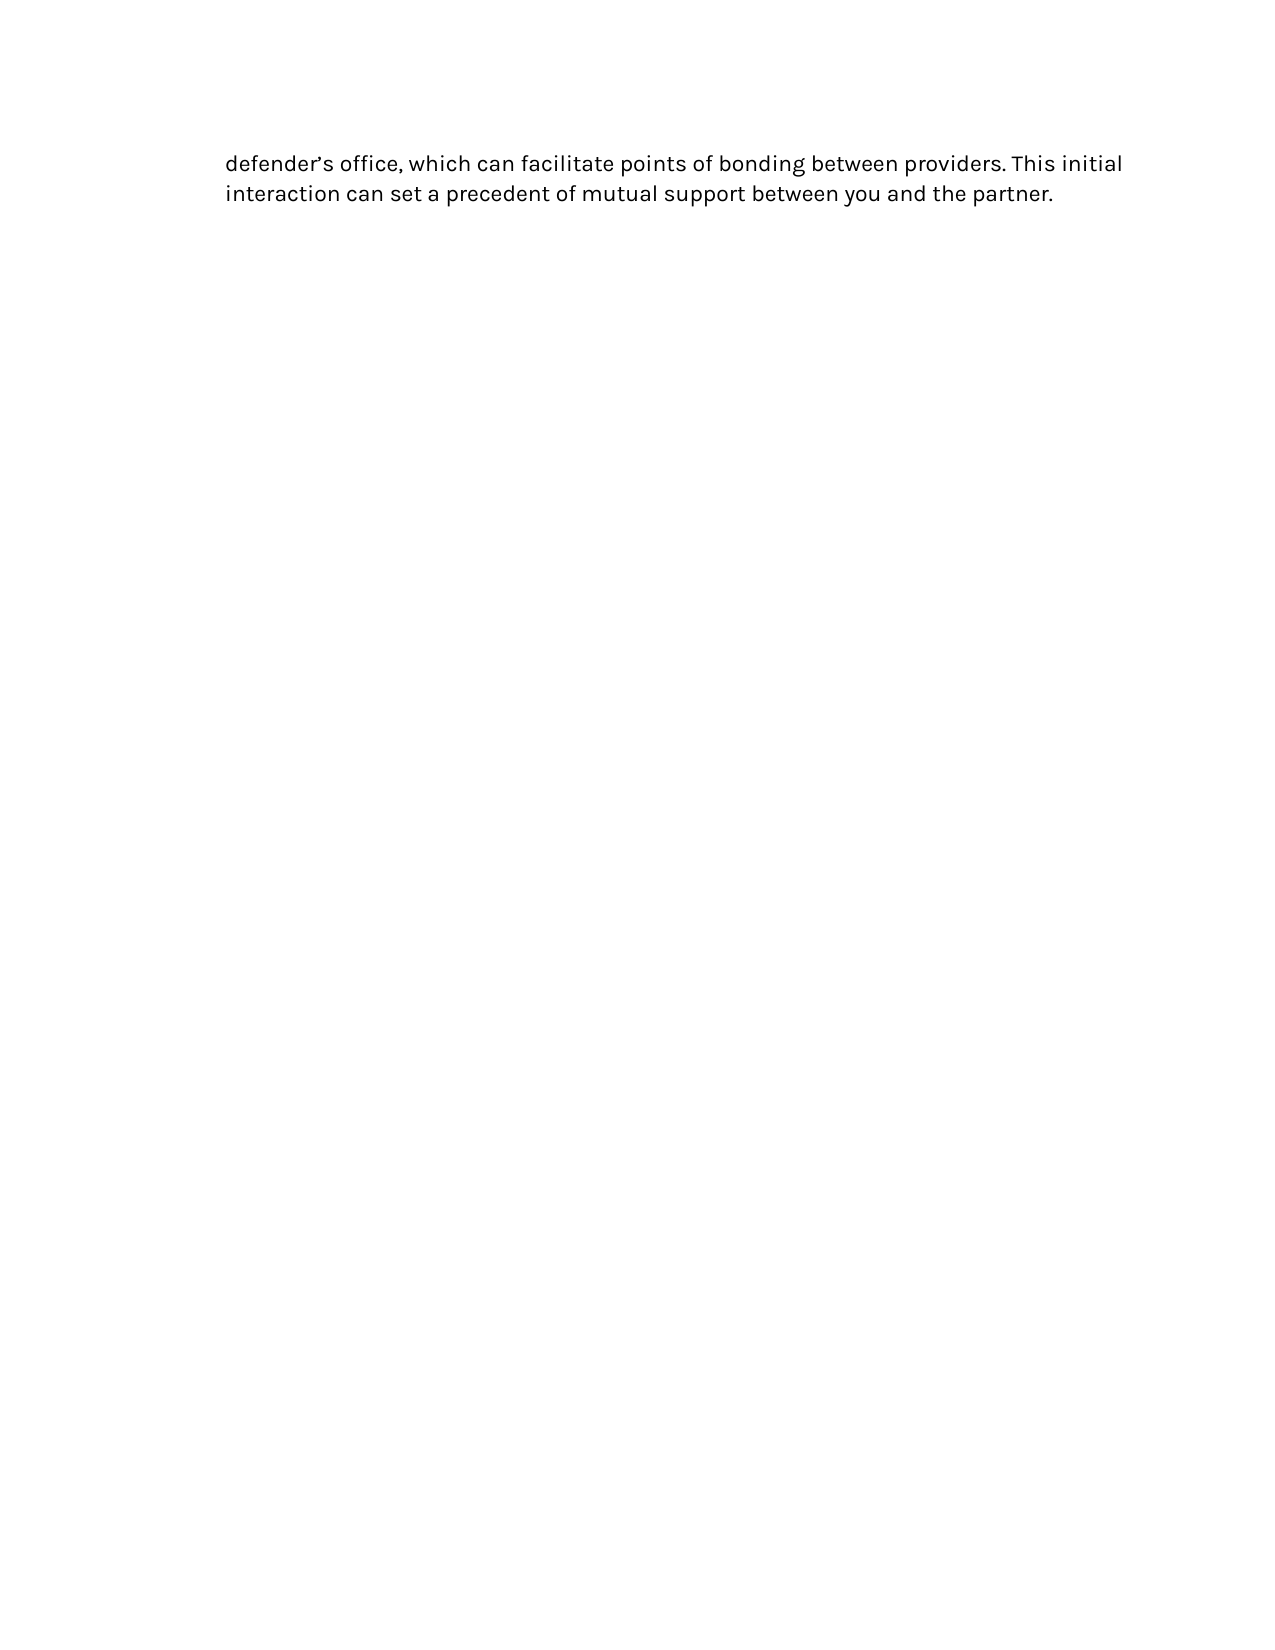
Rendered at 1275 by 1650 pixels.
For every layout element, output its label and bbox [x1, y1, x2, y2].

list [187, 150, 1125, 207]
